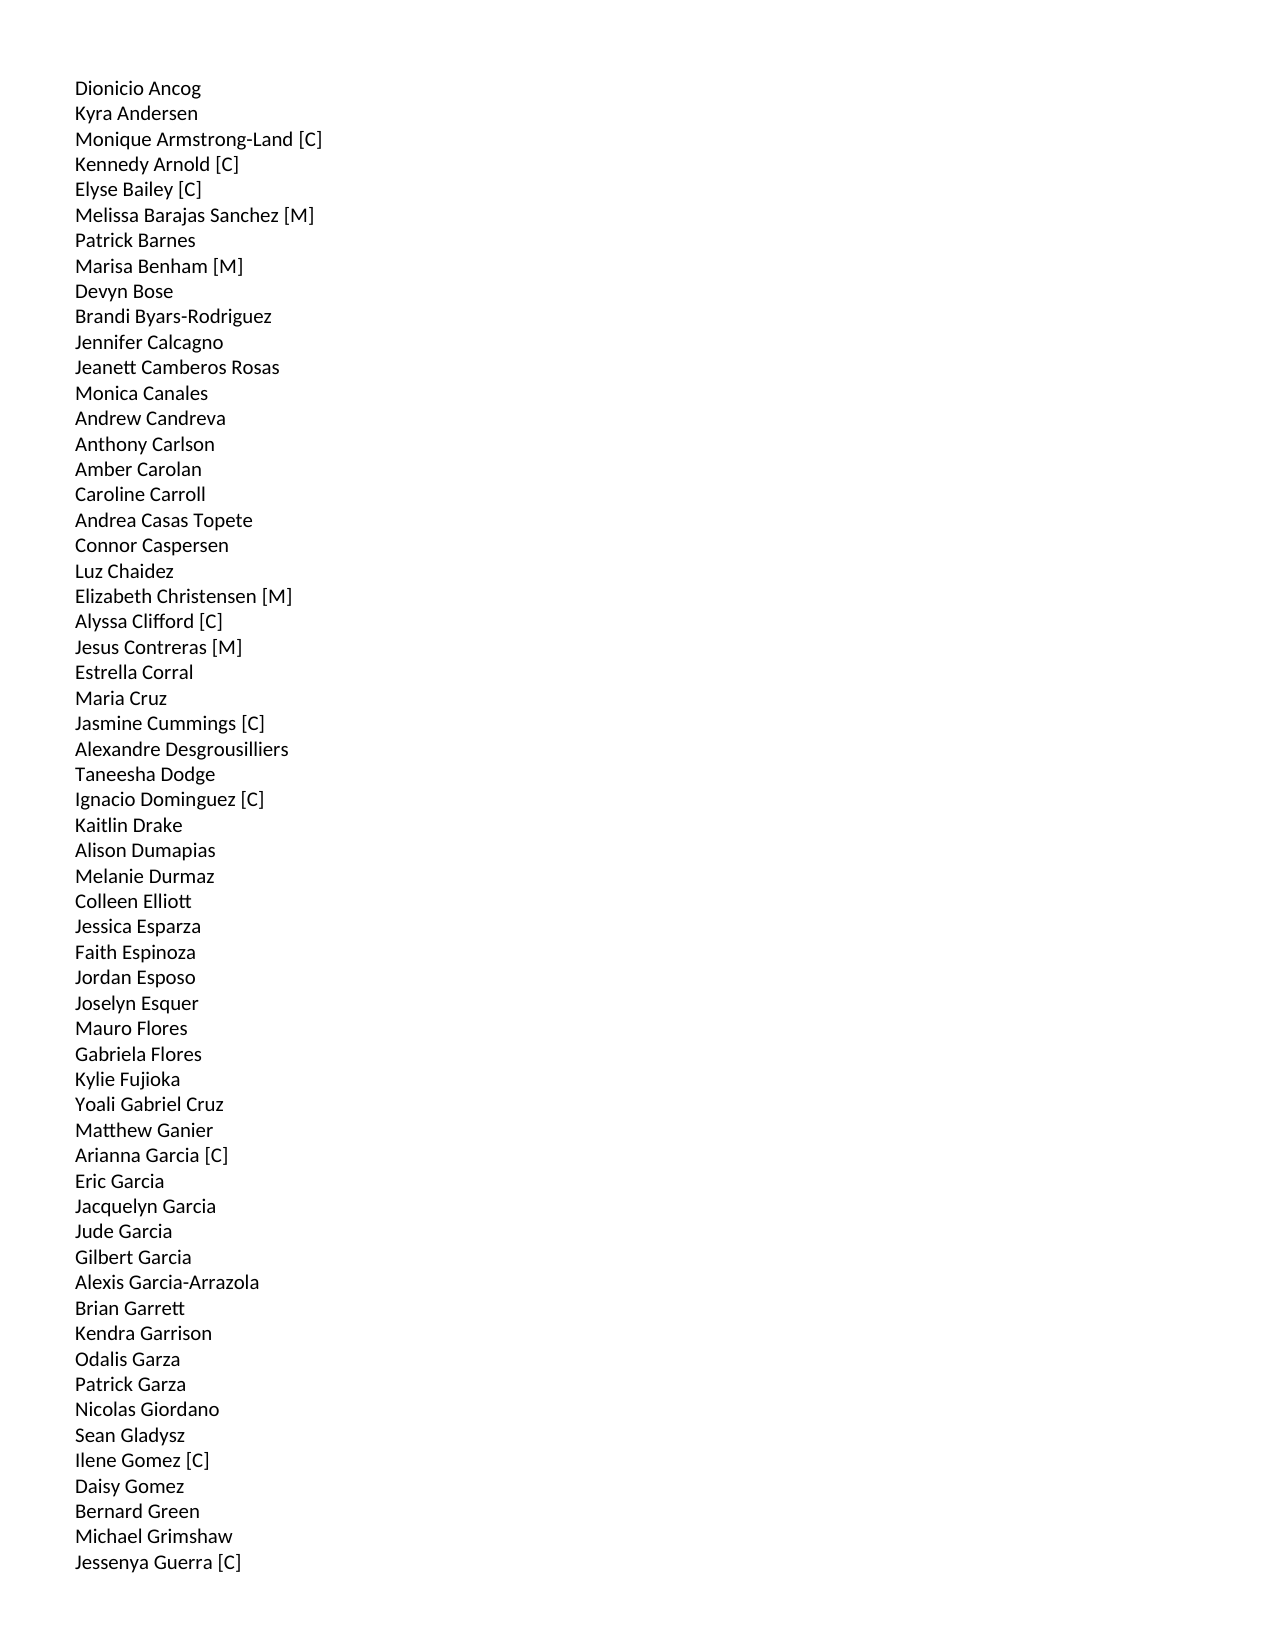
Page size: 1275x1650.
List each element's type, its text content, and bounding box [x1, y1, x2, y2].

text Mauro Flores [75, 1015, 1200, 1041]
text Alison Dumapias [75, 837, 1200, 863]
text Daisy Gomez [75, 1473, 1200, 1498]
text Elyse Bailey [C] [75, 177, 1200, 202]
text Melissa Barajas Sanchez [M] [75, 202, 1200, 227]
text Estrella Corral [75, 659, 1200, 685]
text Matthew Ganier [75, 1117, 1200, 1142]
text Monica Canales [75, 380, 1200, 405]
text Patrick Garza [75, 1371, 1200, 1397]
text Jacquelyn Garcia [75, 1193, 1200, 1219]
text Maria Cruz [75, 685, 1200, 710]
text Dionicio Ancog [75, 75, 1200, 100]
text Gabriela Flores [75, 1041, 1200, 1066]
text Andrea Casas Topete [75, 507, 1200, 532]
text Eric Garcia [75, 1168, 1200, 1193]
text Brian Garrett [75, 1295, 1200, 1320]
text Elizabeth Christensen [M] [75, 583, 1200, 609]
text Kylie Fujioka [75, 1066, 1200, 1092]
text Nicolas Giordano [75, 1397, 1200, 1422]
text Joselyn Esquer [75, 990, 1200, 1015]
text Gilbert Garcia [75, 1244, 1200, 1269]
text Brandi Byars-Rodriguez [75, 304, 1200, 329]
text Devyn Bose [75, 278, 1200, 304]
text Jasmine Cummings [C] [75, 710, 1200, 736]
text Anthony Carlson [75, 431, 1200, 456]
text Melanie Durmaz [75, 863, 1200, 888]
text Patrick Barnes [75, 227, 1200, 253]
text Andrew Candreva [75, 405, 1200, 431]
text Bernard Green [75, 1498, 1200, 1524]
text Connor Caspersen [75, 532, 1200, 558]
text Taneesha Dodge [75, 761, 1200, 787]
text Ilene Gomez [C] [75, 1447, 1200, 1473]
text Alexandre Desgrousilliers [75, 736, 1200, 761]
text Jude Garcia [75, 1219, 1200, 1244]
text Kyra Andersen [75, 100, 1200, 126]
text Ignacio Dominguez [C] [75, 787, 1200, 812]
text Faith Espinoza [75, 939, 1200, 964]
text Sean Gladysz [75, 1422, 1200, 1447]
text Kennedy Arnold [C] [75, 151, 1200, 177]
text Jesus Contreras [M] [75, 634, 1200, 659]
text Jeanett Camberos Rosas [75, 354, 1200, 380]
text Jessenya Guerra [C] [75, 1549, 1200, 1574]
text Yoali Gabriel Cruz [75, 1092, 1200, 1117]
text Luz Chaidez [75, 558, 1200, 583]
text Caroline Carroll [75, 482, 1200, 507]
text Marisa Benham [M] [75, 253, 1200, 278]
text Michael Grimshaw [75, 1524, 1200, 1549]
text Alyssa Clifford [C] [75, 609, 1200, 634]
text Odalis Garza [75, 1346, 1200, 1371]
text Amber Carolan [75, 456, 1200, 482]
text Kendra Garrison [75, 1320, 1200, 1346]
text Alexis Garcia-Arrazola [75, 1269, 1200, 1295]
text Arianna Garcia [C] [75, 1142, 1200, 1168]
text Monique Armstrong-Land [C] [75, 126, 1200, 151]
text Kaitlin Drake [75, 812, 1200, 837]
text Jessica Esparza [75, 914, 1200, 939]
text Jennifer Calcagno [75, 329, 1200, 354]
text Colleen Elliott [75, 888, 1200, 914]
text Jordan Esposo [75, 964, 1200, 990]
